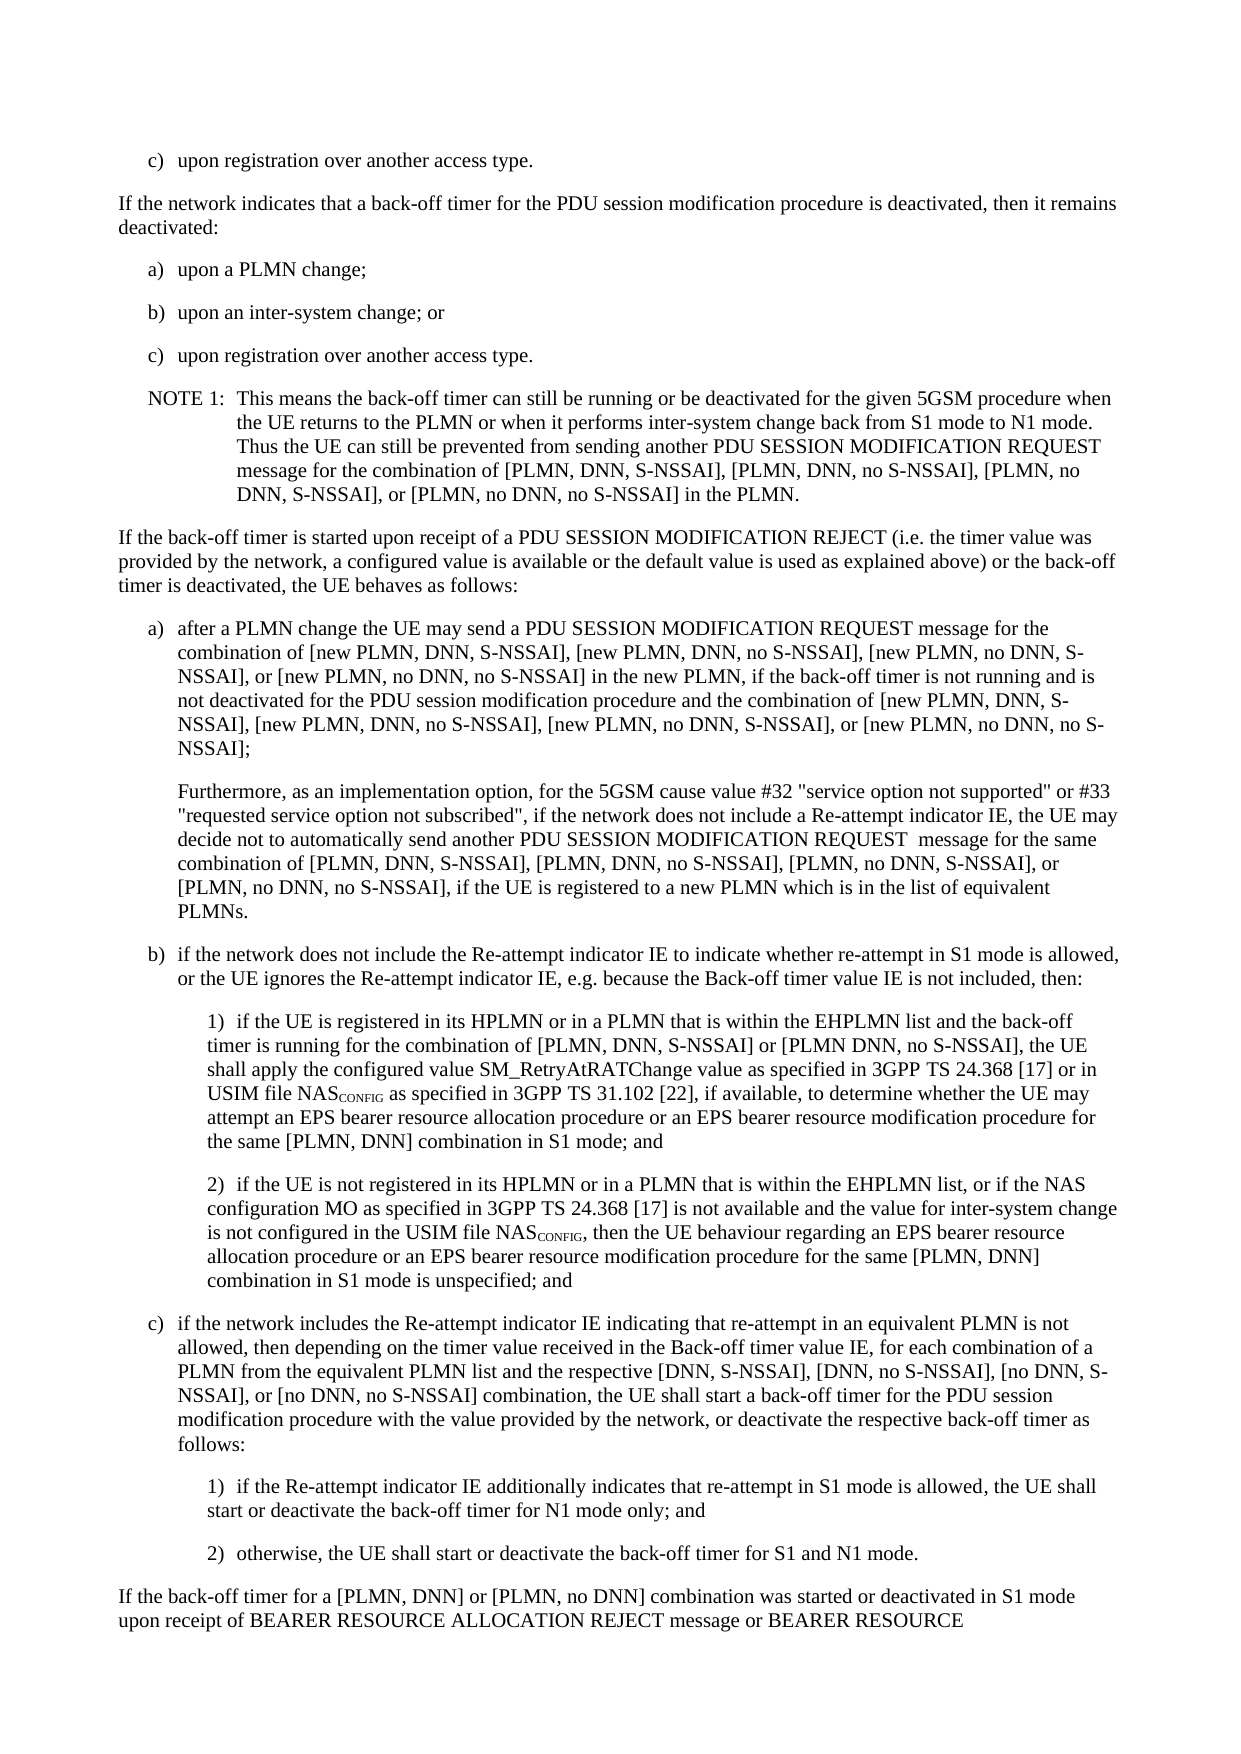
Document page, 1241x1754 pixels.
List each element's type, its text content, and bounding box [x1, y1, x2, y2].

text c) upon registration over another access type. [148, 343, 1122, 367]
text b) upon an inter-system change; or [148, 300, 1122, 324]
text 2) otherwise, the UE shall start or deactivate the back-off timer for S1 and N1 mode. [207, 1541, 1122, 1565]
text a) after a PLMN change the UE may send a PDU SESSION MODIFICATION REQUEST message for the combination of [new PLMN, DNN, S-NSSAI], [new PLMN, DNN, no S-NSSAI], [new PLMN, no DNN, S-NSSAI], or [new PLMN, no DNN, no S-NSSAI] in the new PLMN, if the back-off timer is not running and is not deactivated for the PDU session modification procedure and the combination of [new PLMN, DNN, S-NSSAI], [new PLMN, DNN, no S-NSSAI], [new PLMN, no DNN, S-NSSAI], or [new PLMN, no DNN, no S-NSSAI]; [148, 616, 1122, 760]
text c) upon registration over another access type. [148, 148, 1122, 172]
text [118, 1584, 1122, 1632]
text NOTE 1: This means the back-off timer can still be running or be deactivated for the given 5GSM procedure when the UE returns to the PLMN or when it performs inter-system change back from S1 mode to N1 mode. Thus the UE can still be prevented from sending another PDU SESSION MODIFICATION REQUEST message for the combination of [PLMN, DNN, S-NSSAI], [PLMN, DNN, no S-NSSAI], [PLMN, no DNN, S-NSSAI], or [PLMN, no DNN, no S-NSSAI] in the PLMN. [148, 386, 1122, 506]
text 1) if the Re-attempt indicator IE additionally indicates that re-attempt in S1 mode is allowed, the UE shall start or deactivate the back-off timer for N1 mode only; and [207, 1474, 1122, 1522]
text a) upon a PLMN change; [148, 257, 1122, 281]
text If the back-off timer is started upon receipt of a PDU SESSION MODIFICATION REJECT (i.e. the timer value was provided by the network, a configured value is available or the default value is used as explained above) or the back-off timer is deactivated, the UE behaves as follows: [118, 525, 1122, 597]
text b) if the network does not include the Re-attempt indicator IE to indicate whether re-attempt in S1 mode is allowed, or the UE ignores the Re-attempt indicator IE, e.g. because the Back-off timer value IE is not included, then: [148, 942, 1122, 990]
text If the network indicates that a back-off timer for the PDU session modification procedure is deactivated, then it remains deactivated: [118, 191, 1122, 239]
text 1) if the UE is registered in its HPLMN or in a PLMN that is within the EHPLMN list and the back-off timer is running for the combination of [PLMN, DNN, S-NSSAI] or [PLMN DNN, no S-NSSAI], the UE shall apply the configured value SM_RetryAtRATChange value as specified in 3GPP TS 24.368 [17] or in USIM file NASCONFIG as specified in 3GPP TS 31.102 [22], if available, to determine whether the UE may attempt an EPS bearer resource allocation procedure or an EPS bearer resource modification procedure for the same [PLMN, DNN] combination in S1 mode; and [207, 1009, 1122, 1153]
text Furthermore, as an implementation option, for the 5GSM cause value #32 "service option not supported" or #33 "requested service option not subscribed", if the network does not include a Re-attempt indicator IE, the UE may decide not to automatically send another PDU SESSION MODIFICATION REQUEST message for the same combination of [PLMN, DNN, S-NSSAI], [PLMN, DNN, no S-NSSAI], [PLMN, no DNN, S-NSSAI], or [PLMN, no DNN, no S-NSSAI], if the UE is registered to a new PLMN which is in the list of equivalent PLMNs. [148, 779, 1122, 923]
text c) if the network includes the Re-attempt indicator IE indicating that re-attempt in an equivalent PLMN is not allowed, then depending on the timer value received in the Back-off timer value IE, for each combination of a PLMN from the equivalent PLMN list and the respective [DNN, S-NSSAI], [DNN, no S-NSSAI], [no DNN, S-NSSAI], or [no DNN, no S-NSSAI] combination, the UE shall start a back-off timer for the PDU session modification procedure with the value provided by the network, or deactivate the respective back-off timer as follows: [148, 1311, 1122, 1456]
text 2) if the UE is not registered in its HPLMN or in a PLMN that is within the EHPLMN list, or if the NAS configuration MO as specified in 3GPP TS 24.368 [17] is not available and the value for inter-system change is not configured in the USIM file NASCONFIG, then the UE behaviour regarding an EPS bearer resource allocation procedure or an EPS bearer resource modification procedure for the same [PLMN, DNN] combination in S1 mode is unspecified; and [207, 1172, 1122, 1292]
